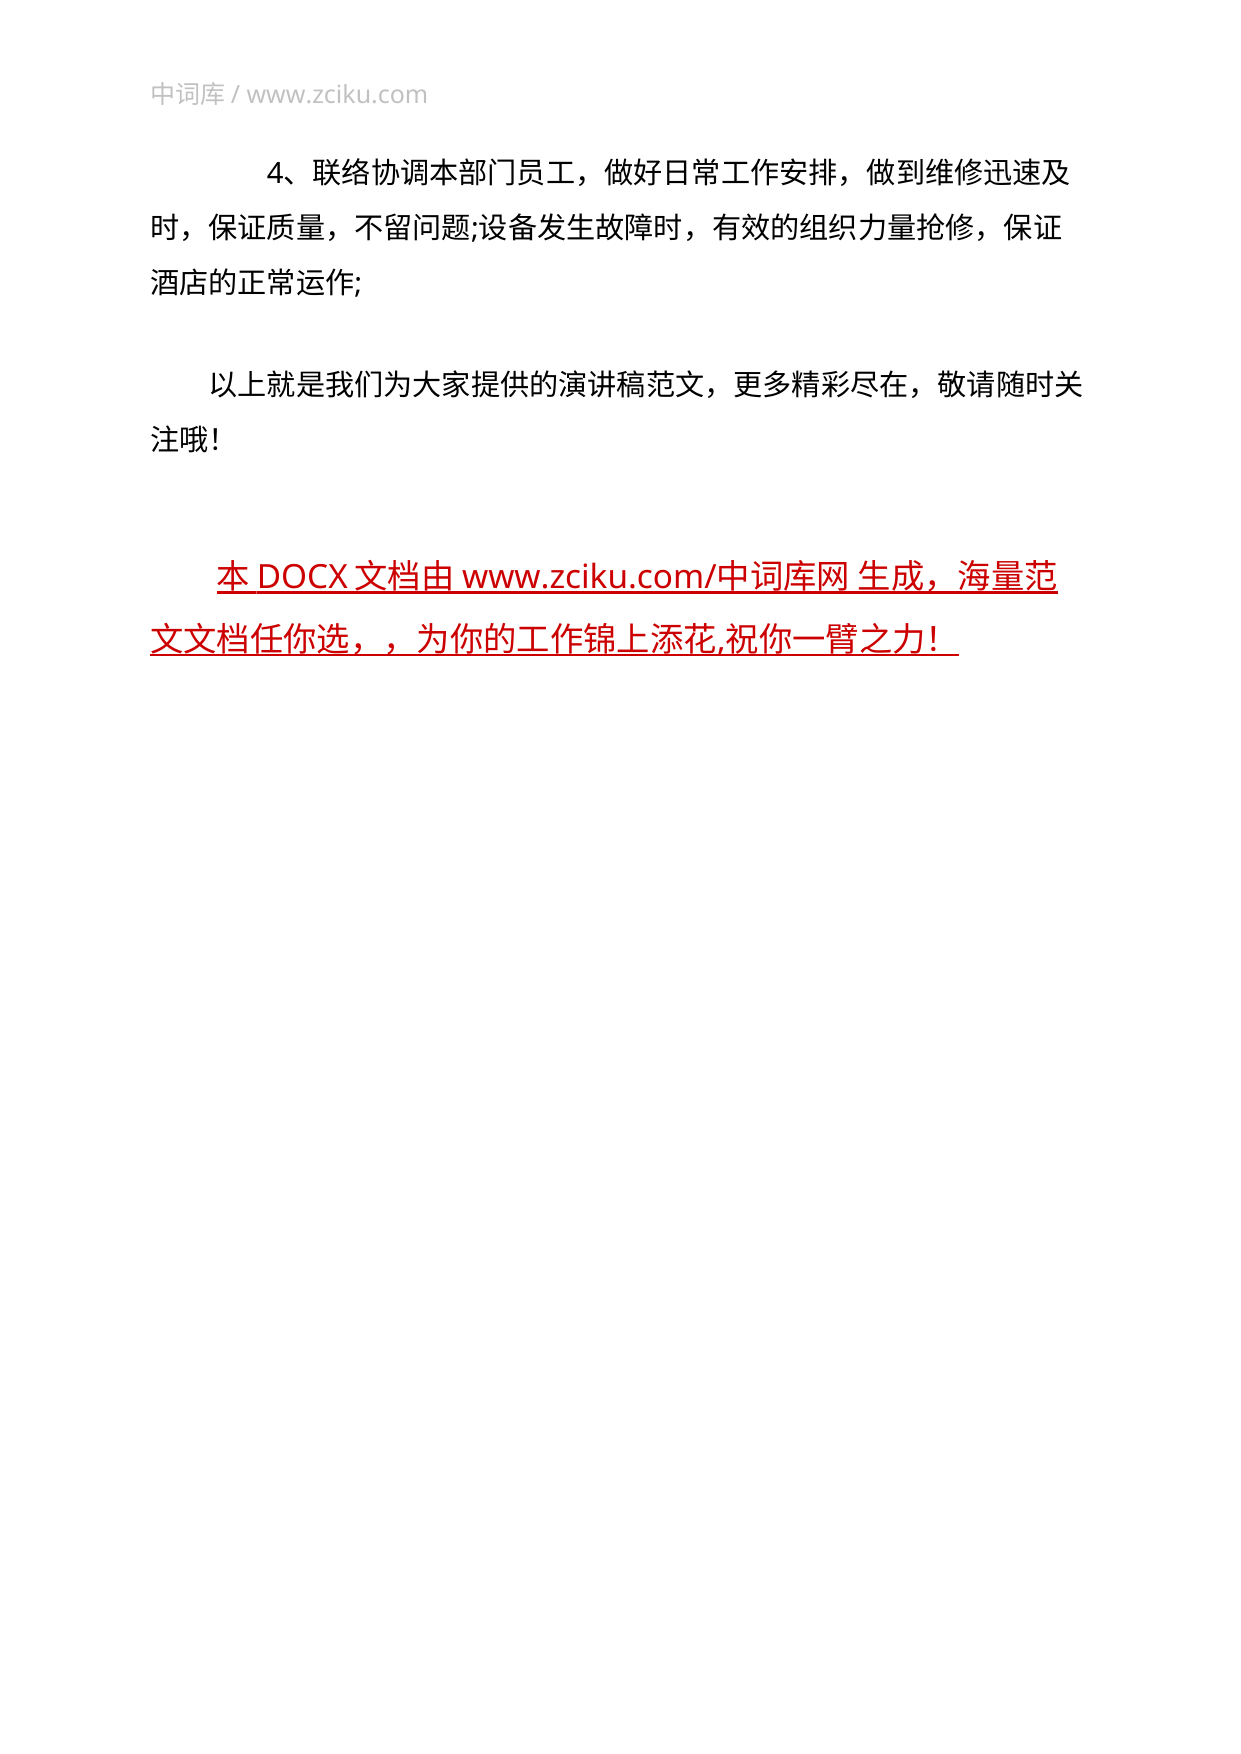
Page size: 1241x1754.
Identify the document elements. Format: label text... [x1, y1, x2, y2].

text 以上就是我们为大家提供的演讲稿范文，更多精彩尽在，敬请随时关注哦！ [150, 362, 1090, 459]
text 4、联络协调本部门员工，做好日常工作安排，做到维修迅速及时，保证质量，不留问题;设备发生故障时，有效的组织力量抢修，保证酒店的正常运作; [150, 150, 1090, 302]
text 本DOCX文档由 www.zciku.com/中词库网 生成，海量范文文档任你选，，为你的工作锦上添花,祝你一臂之力！ [150, 550, 1090, 661]
